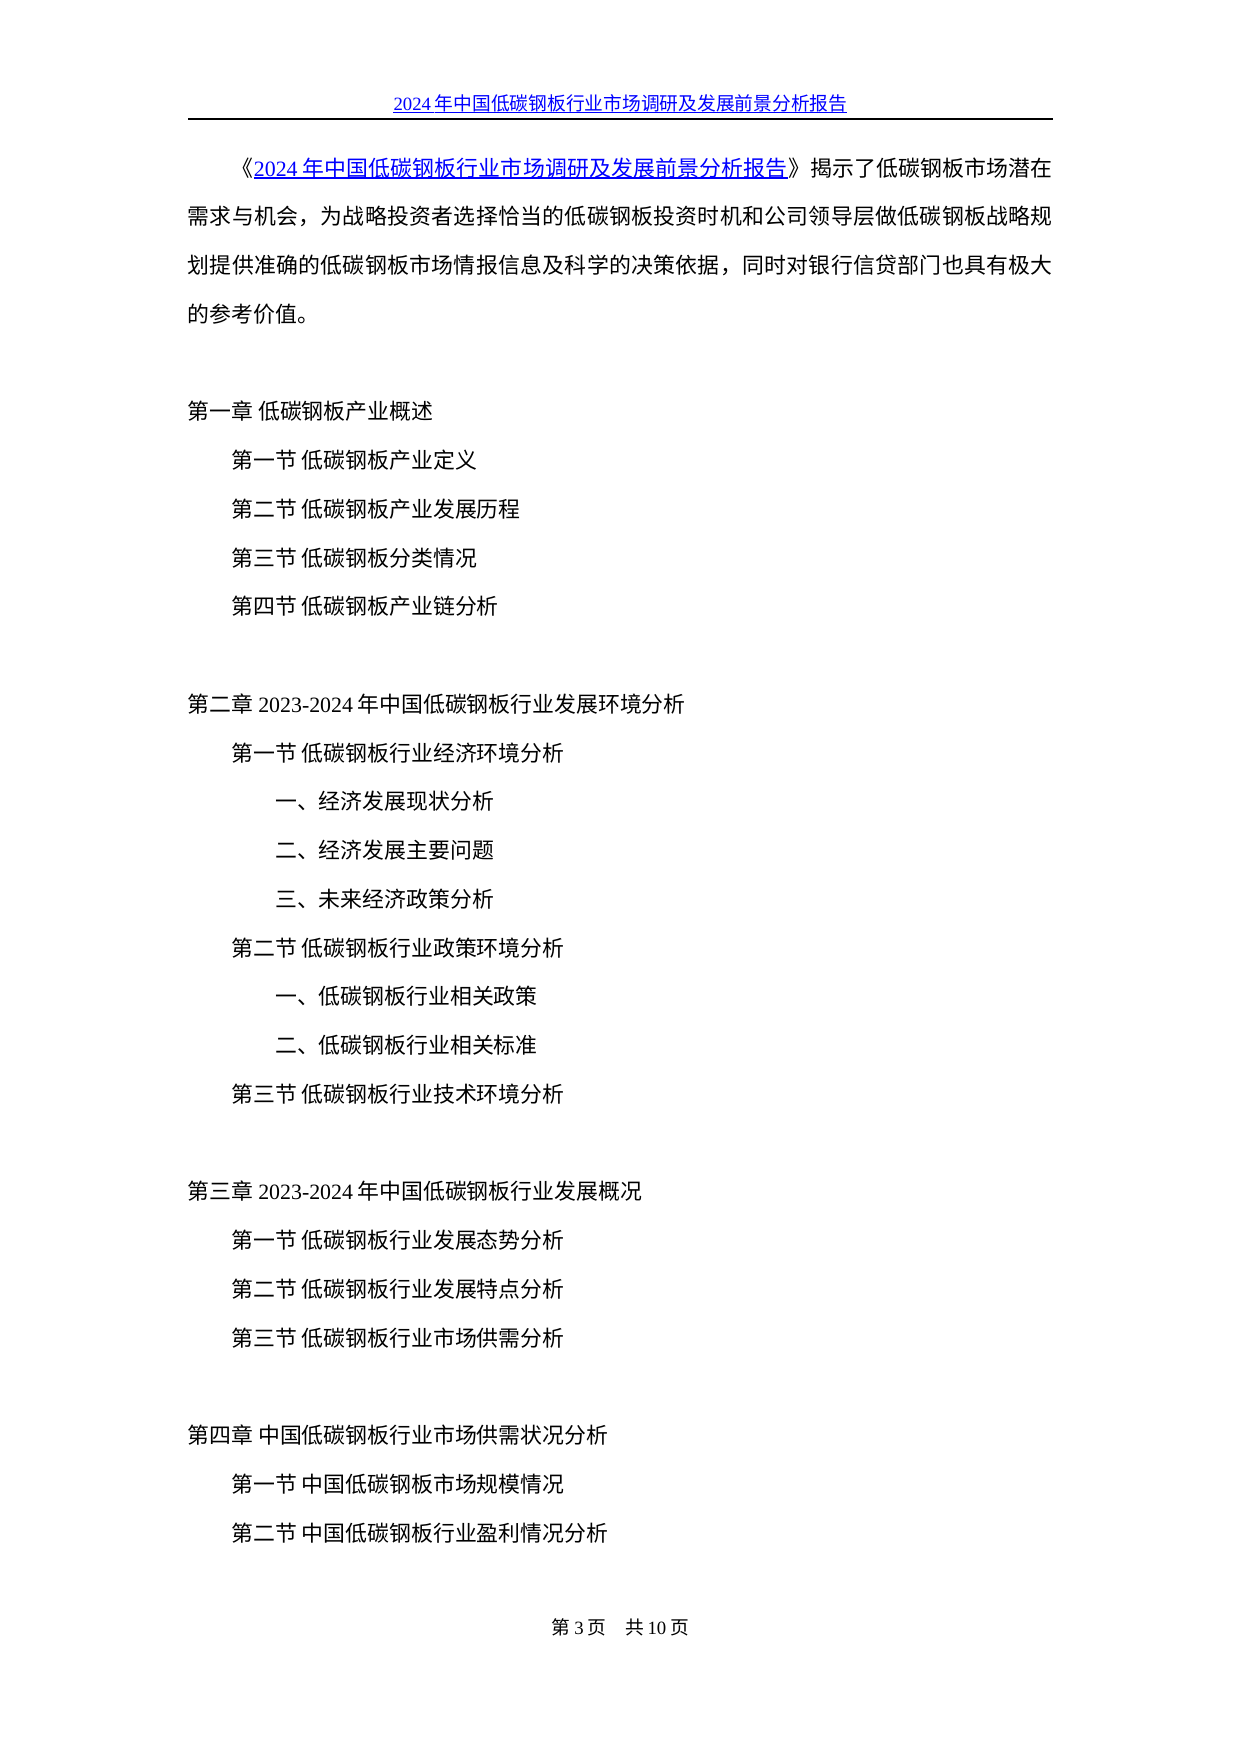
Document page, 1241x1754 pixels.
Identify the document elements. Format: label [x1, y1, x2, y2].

text [187, 150, 1053, 1548]
